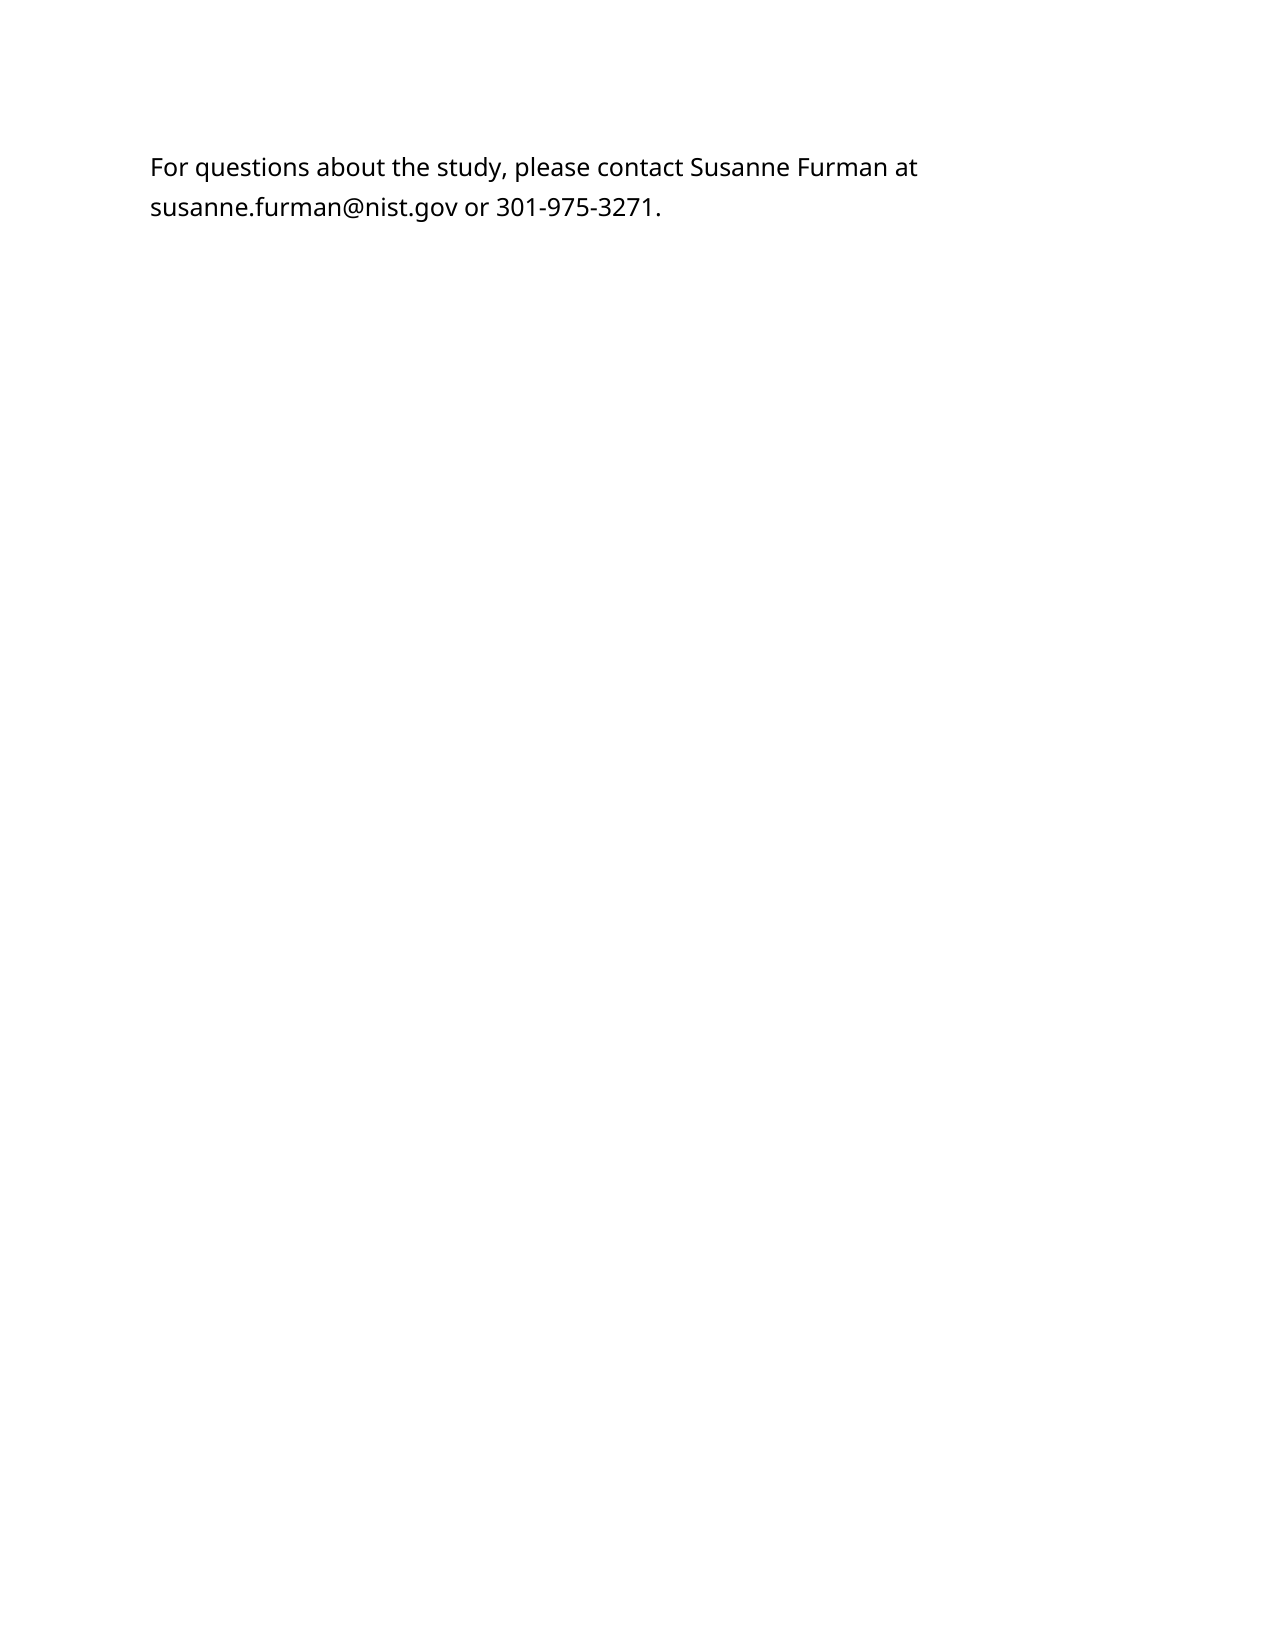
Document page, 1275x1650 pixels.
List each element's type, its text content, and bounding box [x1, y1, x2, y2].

text For questions about the study, please contact Susanne Furman at susanne.furman@nist.gov or 301-975-3271. [150, 150, 1125, 223]
